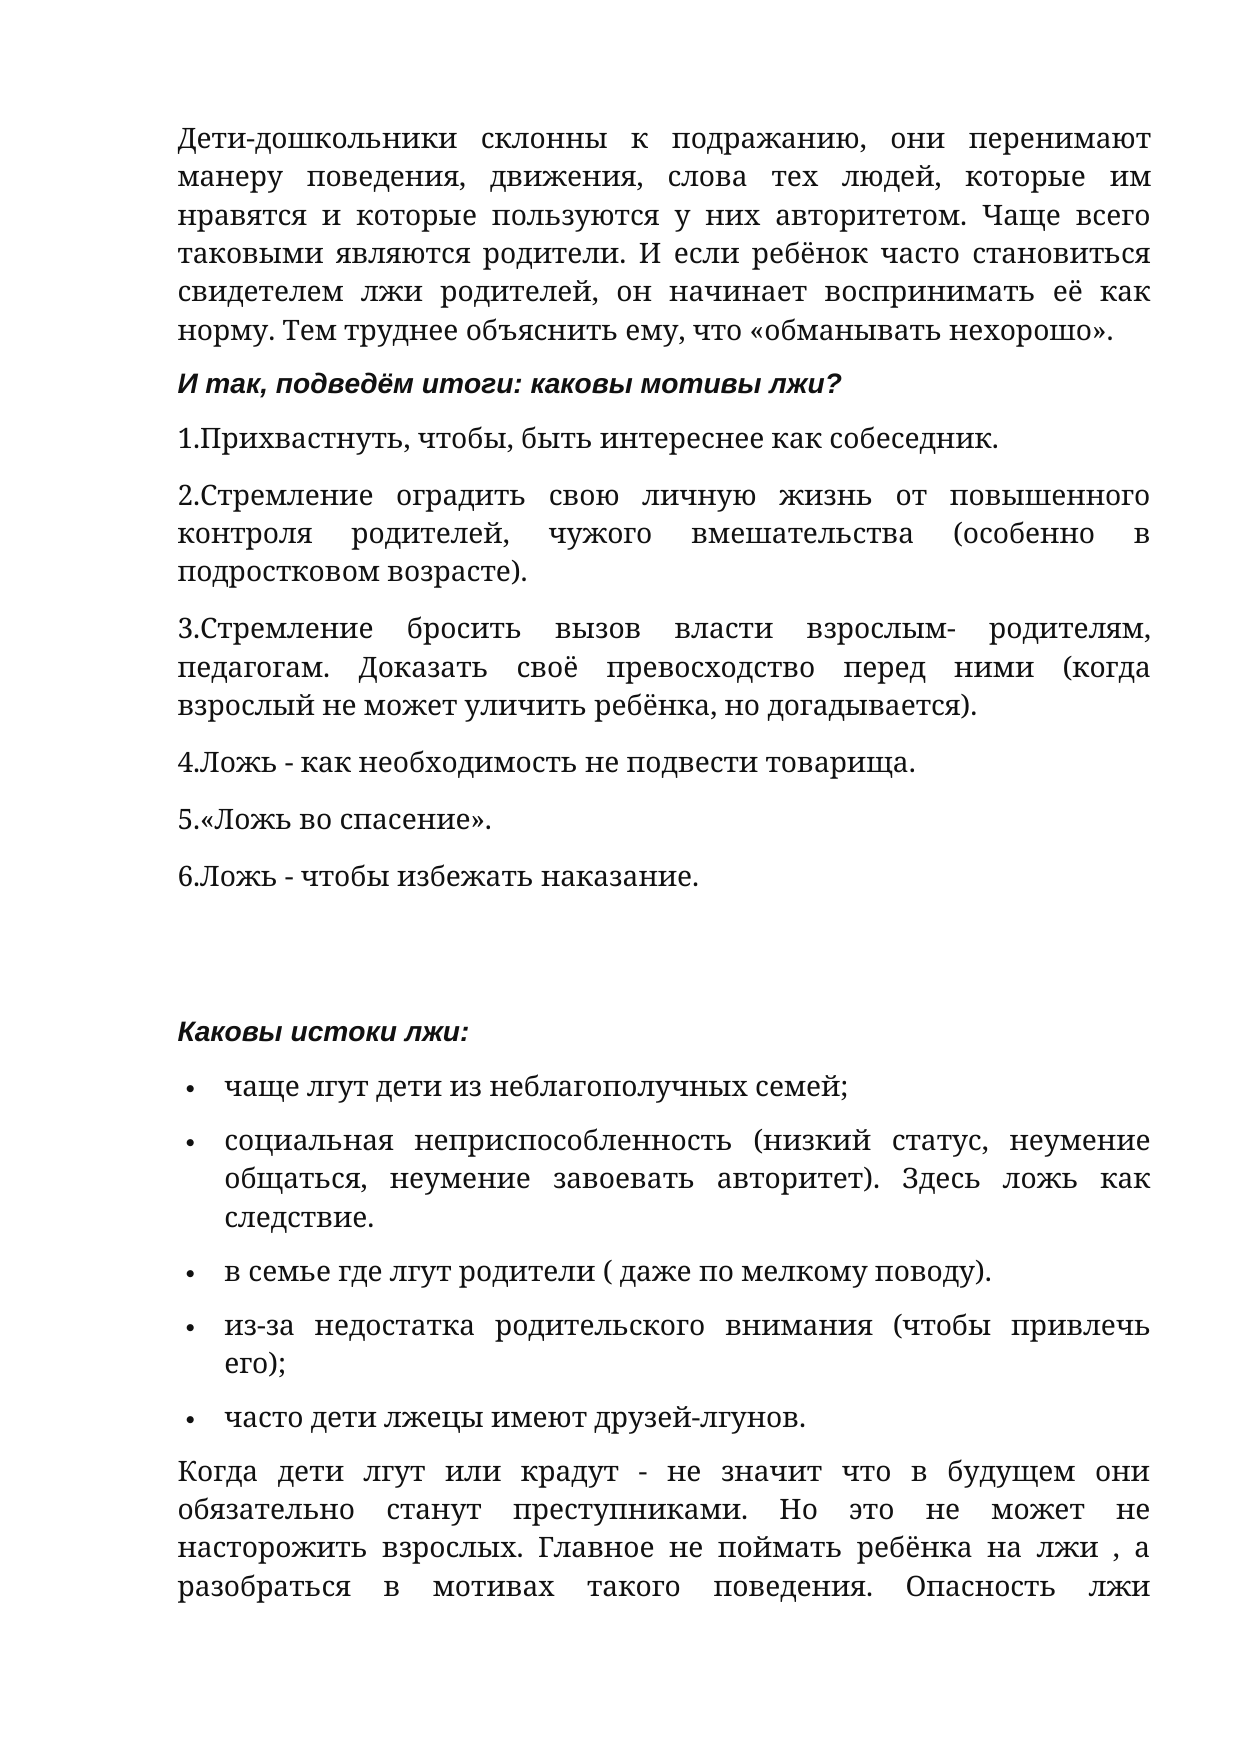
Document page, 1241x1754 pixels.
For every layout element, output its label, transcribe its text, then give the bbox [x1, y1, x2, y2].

text 2.Стремление оградить свою личную жизнь от повышенного контроля родителей, чужого вмешательства (особенно в подростковом возрасте). [177, 475, 1152, 590]
text 1.Прихвастнуть, чтобы, быть интереснее как собеседник. [177, 418, 1152, 456]
list социальная неприспособленность (низкий статус, неумение общаться, неумение завоевать авторитет). Здесь ложь как следствие. [187, 1120, 1152, 1235]
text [177, 1451, 1152, 1604]
list часто дети лжецы имеют друзей-лгунов. [187, 1397, 1152, 1436]
list чаще лгут дети из неблагополучных семей; [187, 1066, 1152, 1105]
text Каковы истоки лжи: [177, 1015, 1152, 1048]
text Дети-дошкольники склонны к подражанию, они перенимают манеру поведения, движения, слова тех людей, которые им нравятся и которые пользуются у них авторитетом. Чаще всего таковыми являются родители. И если ребёнок часто становиться свидетелем лжи родителей, он начинает воспринимать её как норму. Тем труднее объяснить ему, что «обманывать нехорошо». [177, 118, 1152, 348]
text 5.«Ложь во спасение». [177, 800, 1152, 838]
text 4.Ложь - как необходимость не подвести товарища. [177, 743, 1152, 781]
list в семье где лгут родители ( даже по мелкому поводу). [187, 1251, 1152, 1289]
text 3.Стремление бросить вызов власти взрослым- родителям, педагогам. Доказать своё превосходство перед ними (когда взрослый не может уличить ребёнка, но догадывается). [177, 609, 1152, 724]
text И так, подведём итоги: каковы мотивы лжи? [177, 367, 1152, 399]
list из-за недостатка родительского внимания (чтобы привлечь его); [187, 1305, 1152, 1382]
text 6.Ложь - чтобы избежать наказание. [177, 857, 1152, 895]
